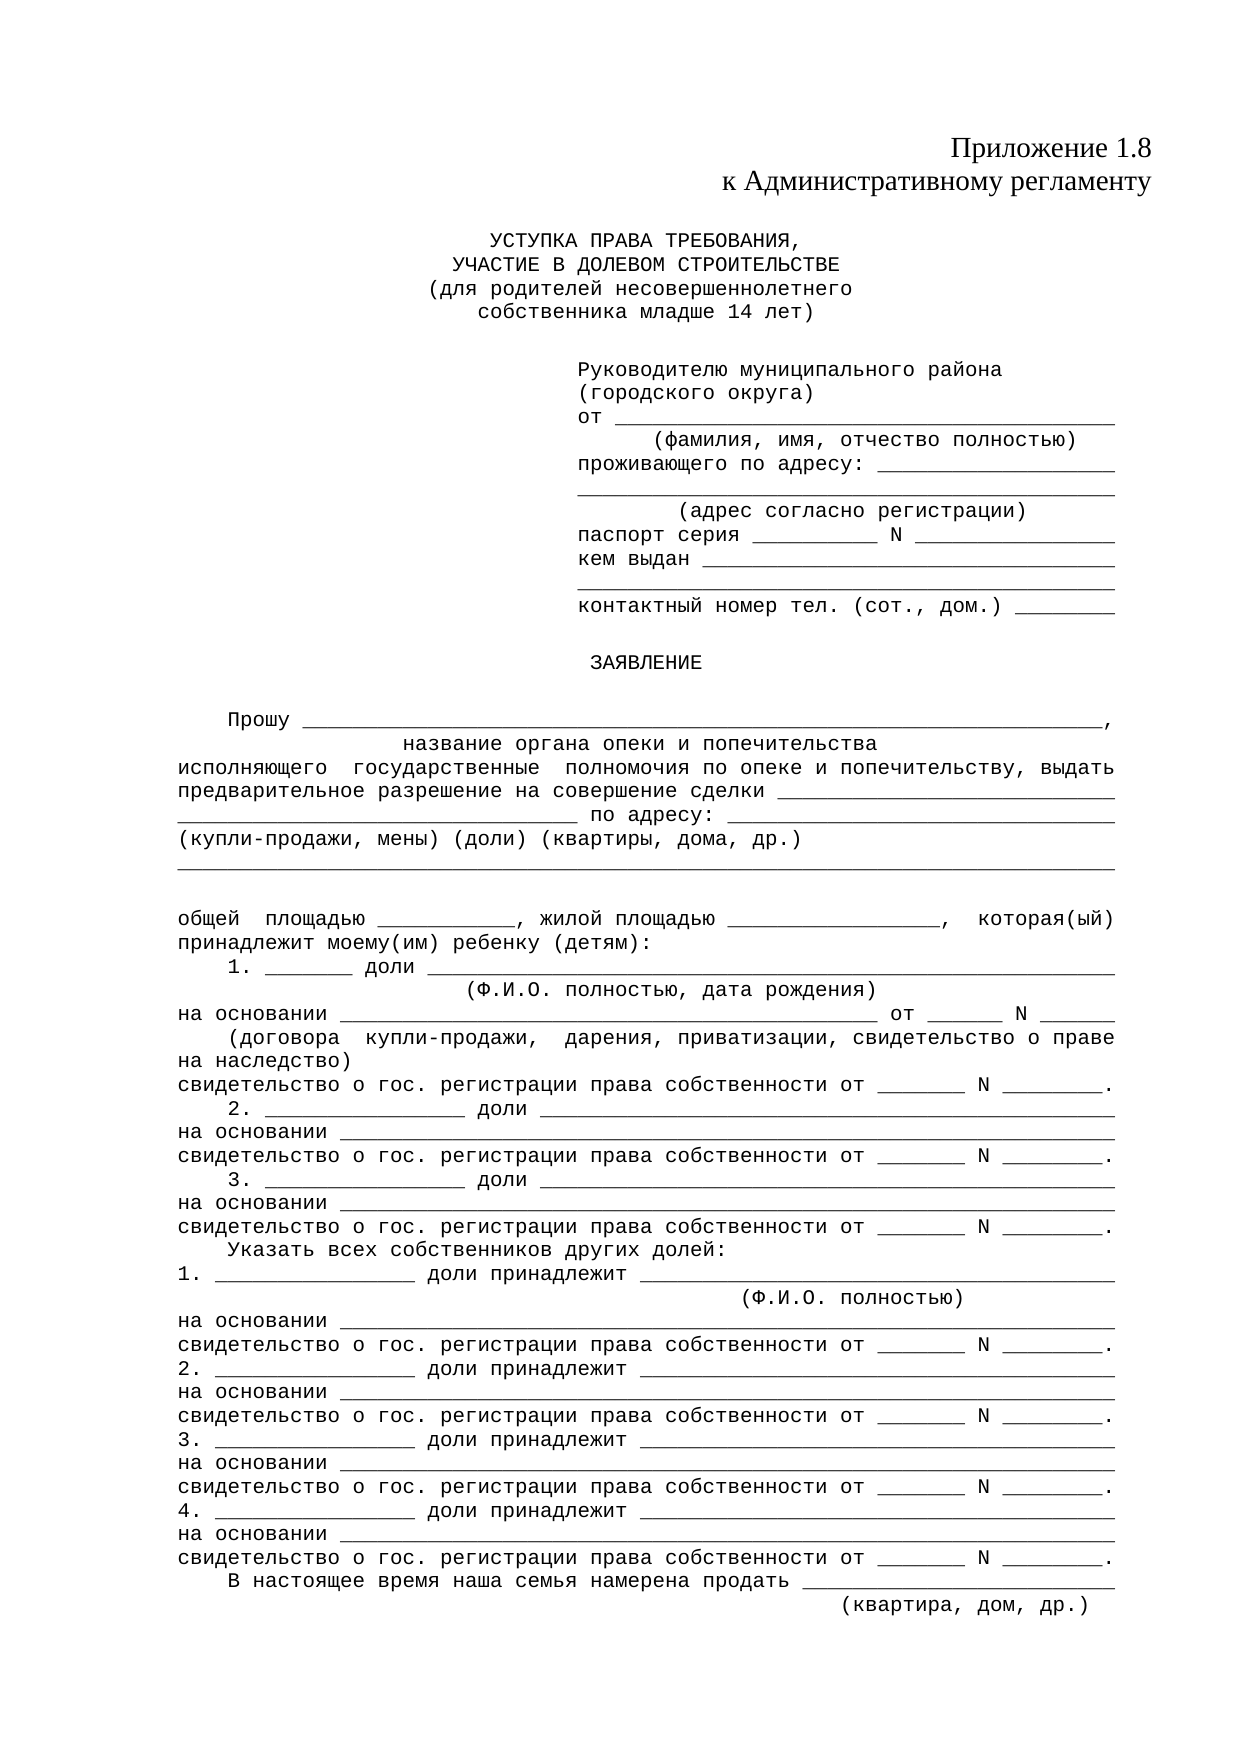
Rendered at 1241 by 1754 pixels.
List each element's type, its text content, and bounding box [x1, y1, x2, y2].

text УЧАСТИЕ В ДОЛЕВОМ СТРОИТЕЛЬСТВЕ [177, 254, 1152, 278]
text к Административному регламенту [177, 163, 1152, 197]
text на основании ______________________________________________________________ [177, 1523, 1152, 1547]
text свидетельство о гос. регистрации права собственности от _______ N ________. [177, 1476, 1152, 1499]
text кем выдан _________________________________ [177, 548, 1152, 571]
text ________________________________ по адресу: _______________________________ [177, 804, 1152, 828]
text УСТУПКА ПРАВА ТРЕБОВАНИЯ, [177, 230, 1152, 254]
text (Ф.И.О. полностью, дата рождения) [177, 979, 1152, 1003]
text 1. ________________ доли принадлежит ______________________________________ [177, 1263, 1152, 1287]
text 2. ________________ доли принадлежит ______________________________________ [177, 1358, 1152, 1381]
text (квартира, дом, др.) [177, 1594, 1152, 1618]
text собственника младше 14 лет) [177, 301, 1152, 325]
text на основании ______________________________________________________________ [177, 1381, 1152, 1405]
text свидетельство о гос. регистрации права собственности от _______ N ________. [177, 1547, 1152, 1571]
text на основании ___________________________________________ от ______ N ______ [177, 1003, 1152, 1027]
text 4. ________________ доли принадлежит ______________________________________ [177, 1499, 1152, 1523]
text 1. _______ доли _______________________________________________________ [177, 956, 1152, 979]
text Приложение 1.8 [177, 130, 1152, 163]
text ___________________________________________ [177, 477, 1152, 500]
text на наследство) [177, 1050, 1152, 1074]
text 2. ________________ доли ______________________________________________ [177, 1098, 1152, 1121]
text от ________________________________________ [177, 406, 1152, 429]
text ___________________________________________________________________________ [177, 851, 1152, 875]
text (договора купли-продажи, дарения, приватизации, свидетельство о праве [177, 1027, 1152, 1050]
text 3. ________________ доли принадлежит ______________________________________ [177, 1429, 1152, 1452]
text Указать всех собственников других долей: [177, 1239, 1152, 1263]
text Прошу ________________________________________________________________, [177, 709, 1152, 733]
text свидетельство о гос. регистрации права собственности от _______ N ________. [177, 1074, 1152, 1098]
text контактный номер тел. (сот., дом.) ________ [177, 595, 1152, 619]
text Руководителю муниципального района [177, 358, 1152, 382]
text предварительное разрешение на совершение сделки ___________________________ [177, 780, 1152, 804]
text В настоящее время наша семья намерена продать _________________________ [177, 1571, 1152, 1594]
text свидетельство о гос. регистрации права собственности от _______ N ________. [177, 1216, 1152, 1239]
text свидетельство о гос. регистрации права собственности от _______ N ________. [177, 1145, 1152, 1168]
text ЗАЯВЛЕНИЕ [177, 652, 1152, 676]
text (фамилия, имя, отчество полностью) [177, 429, 1152, 453]
text 3. ________________ доли ______________________________________________ [177, 1168, 1152, 1192]
text ___________________________________________ [177, 571, 1152, 595]
text (адрес согласно регистрации) [177, 500, 1152, 524]
text (купли-продажи, мены) (доли) (квартиры, дома, др.) [177, 828, 1152, 851]
text на основании ______________________________________________________________ [177, 1310, 1152, 1334]
text на основании ______________________________________________________________ [177, 1192, 1152, 1216]
text принадлежит моему(им) ребенку (детям): [177, 932, 1152, 956]
text на основании ______________________________________________________________ [177, 1452, 1152, 1476]
text на основании ______________________________________________________________ [177, 1121, 1152, 1145]
text паспорт серия __________ N ________________ [177, 524, 1152, 548]
text свидетельство о гос. регистрации права собственности от _______ N ________. [177, 1405, 1152, 1429]
text общей площадью ___________, жилой площадью _________________, которая(ый) [177, 908, 1152, 932]
text исполняющего государственные полномочия по опеке и попечительству, выдать [177, 757, 1152, 780]
text проживающего по адресу: ___________________ [177, 453, 1152, 477]
text свидетельство о гос. регистрации права собственности от _______ N ________. [177, 1334, 1152, 1358]
text название органа опеки и попечительства [177, 733, 1152, 757]
text (городского округа) [177, 382, 1152, 406]
text (Ф.И.О. полностью) [177, 1287, 1152, 1310]
text (для родителей несовершеннолетнего [177, 278, 1152, 301]
